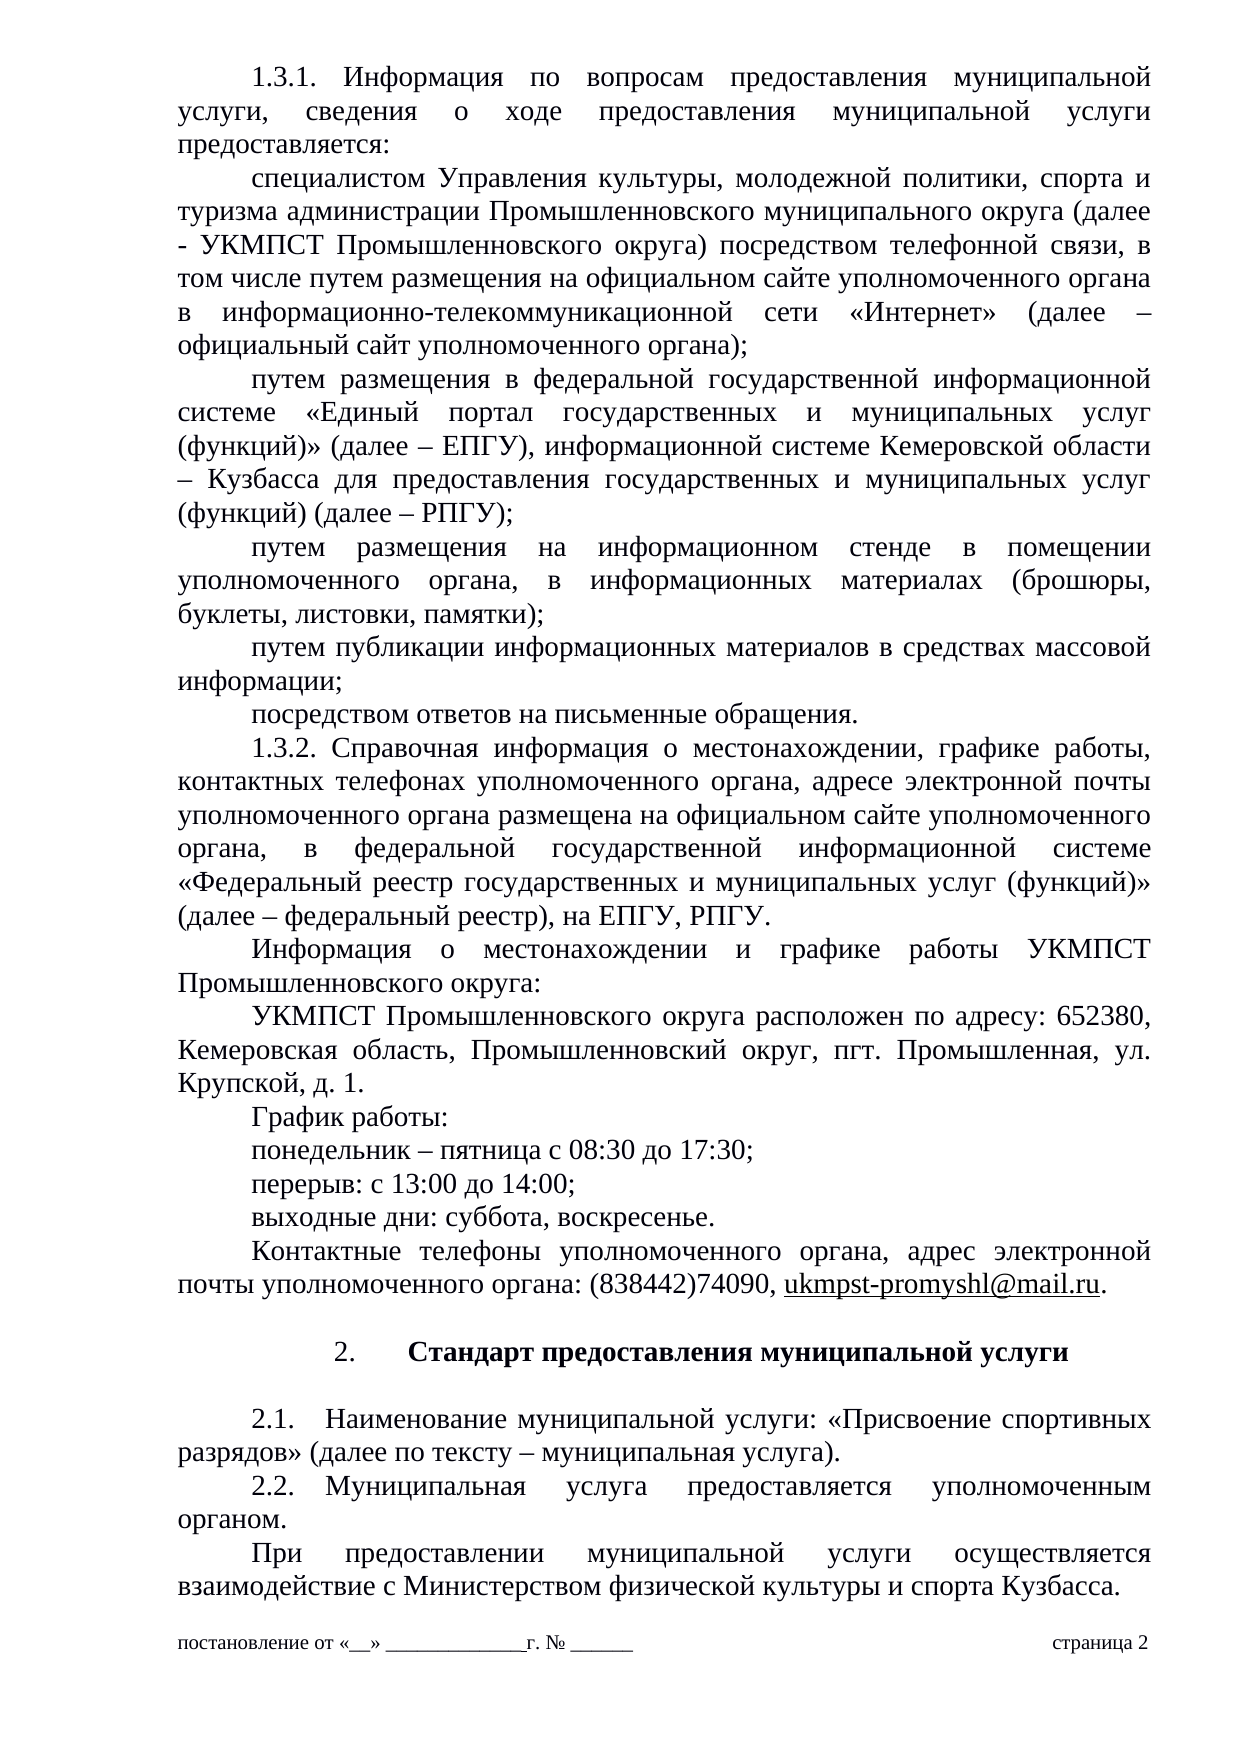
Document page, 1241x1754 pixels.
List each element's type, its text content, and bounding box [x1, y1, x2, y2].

text 1.3.1. Информация по вопросам предоставления муниципальной услуги, сведения о ходе предоставления муниципальной услуги предоставляется: [177, 59, 1152, 160]
list Муниципальная услуга предоставляется уполномоченным органом. [177, 1468, 1152, 1535]
text путем публикации информационных материалов в средствах массовой информации; [177, 629, 1152, 696]
text УКМПСТ Промышленновского округа расположен по адресу: 652380, Кемеровская область, Промышленновский округ, пгт. Промышленная, ул. Крупской, д. 1. [177, 998, 1152, 1099]
text путем размещения в федеральной государственной информационной системе «Единый портал государственных и муниципальных услуг (функций)» (далее – ЕПГУ), информационной системе Кемеровской области – Кузбасса для предоставления государственных и муниципальных услуг (функций) (далее – РПГУ); [177, 361, 1152, 529]
text понедельник – пятница с 08:30 до 17:30; [177, 1132, 1152, 1166]
text 1.3.2. Справочная информация о местонахождении, графике работы, контактных телефонах уполномоченного органа, адресе электронной почты уполномоченного органа размещена на официальном сайте уполномоченного органа, в федеральной государственной информационной системе «Федеральный реестр государственных и муниципальных услуг (функций)» (далее – федеральный реестр), на ЕПГУ, РПГУ. [177, 730, 1152, 931]
text При предоставлении муниципальной услуги осуществляется взаимодействие с Министерством физической культуры и спорта Кузбасса. [177, 1535, 1152, 1602]
text График работы: [177, 1099, 1152, 1132]
text специалистом Управления культуры, молодежной политики, спорта и туризма администрации Промышленновского муниципального округа (далее - УКМПСТ Промышленновского округа) посредством телефонной связи, в том числе путем размещения на официальном сайте уполномоченного органа в информационно-телекоммуникационной сети «Интернет» (далее – официальный сайт уполномоченного органа); [177, 160, 1152, 361]
text Информация о местонахождении и графике работы УКМПСТ Промышленновского округа: [177, 931, 1152, 998]
list Стандарт предоставления муниципальной услуги [177, 1334, 1152, 1367]
list Наименование муниципальной услуги: «Присвоение спортивных разрядов» (далее по тексту – муниципальная услуга). [177, 1401, 1152, 1468]
text выходные дни: суббота, воскресенье. [177, 1199, 1152, 1233]
text Контактные телефоны уполномоченного органа, адрес электронной почты уполномоченного органа: (838442)74090, ukmpst-promyshl@mail.ru. [177, 1233, 1152, 1300]
text посредством ответов на письменные обращения. [177, 696, 1152, 730]
text перерыв: с 13:00 до 14:00; [177, 1166, 1152, 1199]
text путем размещения на информационном стенде в помещении уполномоченного органа, в информационных материалах (брошюры, буклеты, листовки, памятки); [177, 529, 1152, 629]
